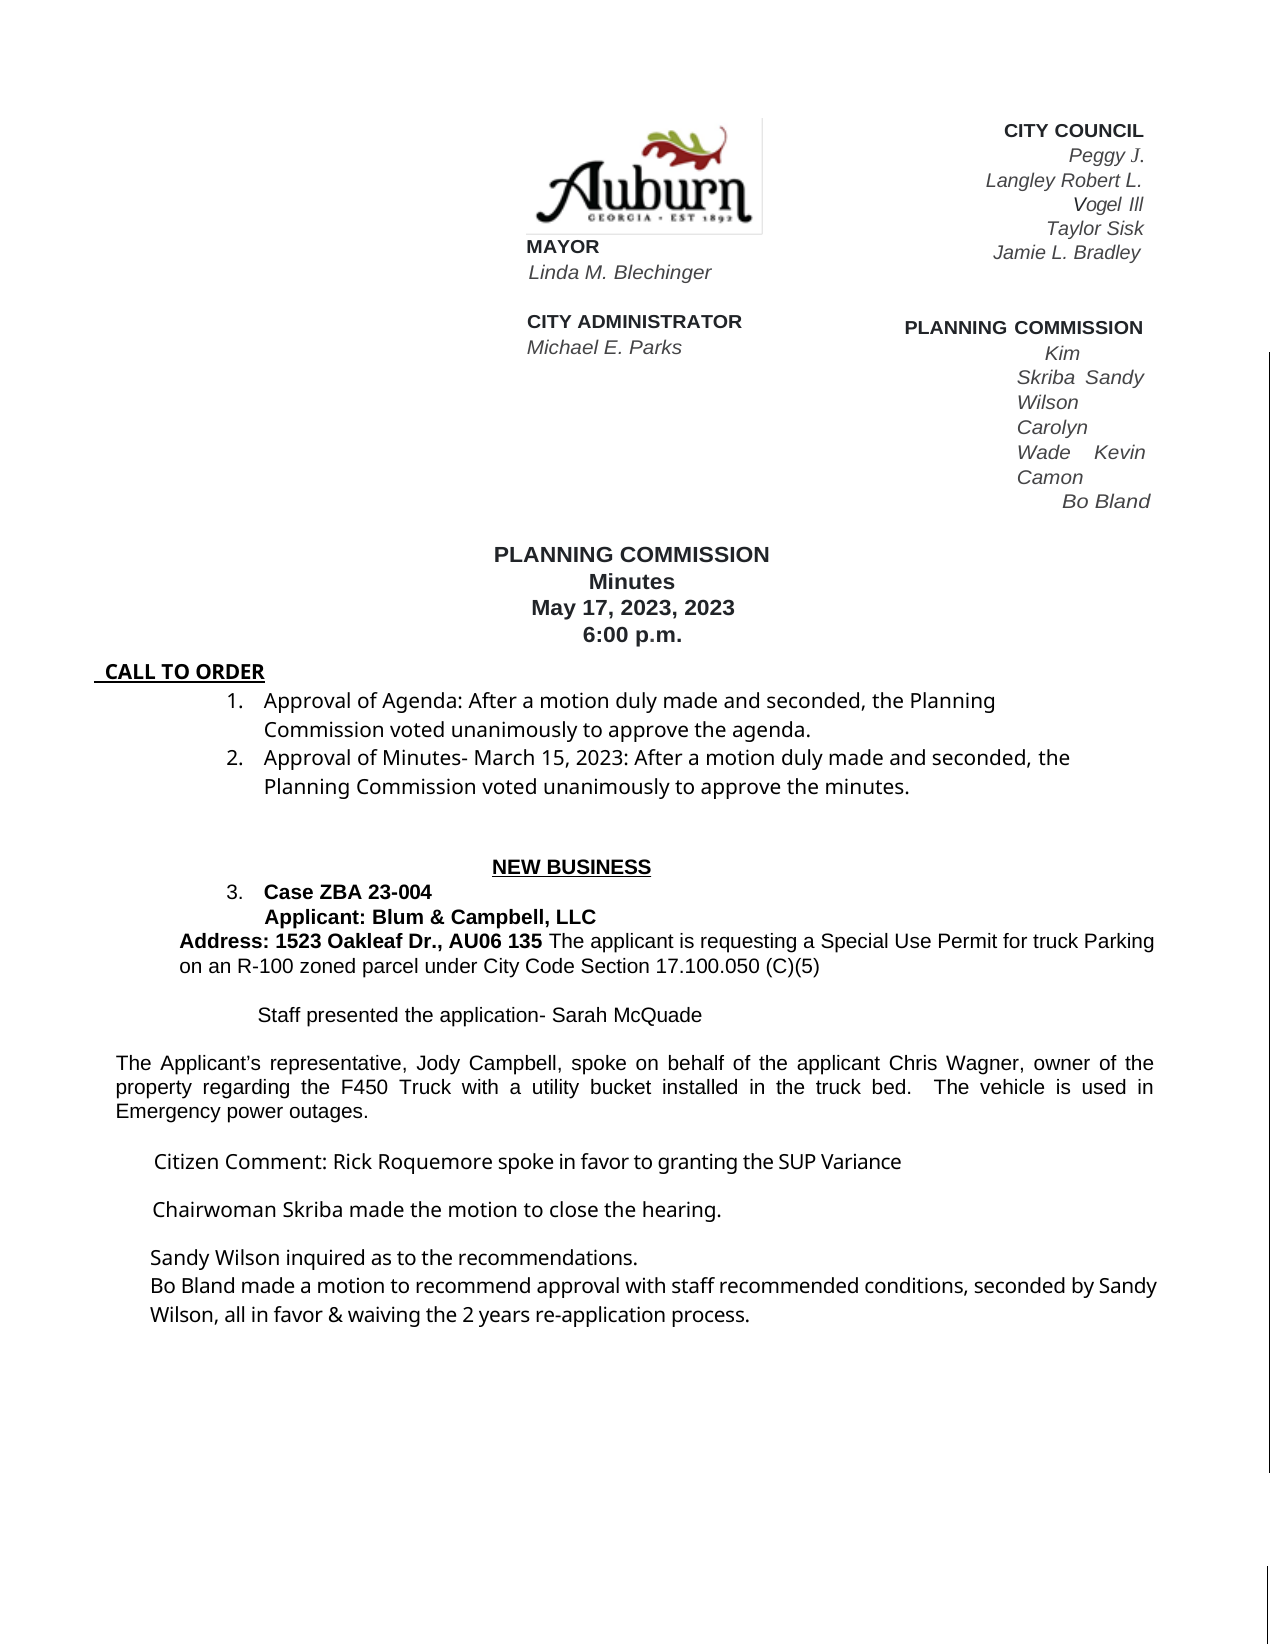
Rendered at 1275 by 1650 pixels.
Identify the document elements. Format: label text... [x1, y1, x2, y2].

text CITY ADMINISTRATOR [527, 311, 747, 333]
text Michael E. Parks [527, 336, 747, 358]
text Jamie L. Bradley [861, 241, 1146, 263]
text Bo Bland [1062, 491, 1171, 513]
text The Applicant’s representative, Jody Campbell, spoke on behalf of the applicant Chris Wagner, owner of the property regarding the F450 Truck with a utility bucket installed in the truck bed. The vehicle is used in Emergency power outages. [115, 1051, 1156, 1123]
text Citizen Comment: Rick Roquemore spoke in favor to granting the SUP Variance [153, 1147, 1079, 1176]
picture [526, 118, 764, 236]
text Peggy J. Langley Robert L. Vogel Ill [984, 143, 1145, 215]
title Approval of Agenda: After a motion duly made and seconded, the Planning Commission voted unanimously to approve the agenda. [226, 686, 1095, 743]
text Sandy Wilson inquired as to the recommendations. [104, 1243, 1171, 1271]
text Chairwoman Skriba made the motion to close the hearing. [152, 1191, 1171, 1224]
text Linda M. Blechinger [528, 261, 747, 283]
text Applicant: Blum & Campbell, LLC [264, 905, 1171, 929]
text CITY COUNCIL [861, 119, 1144, 141]
list Case ZBA 23-004 [226, 880, 1171, 904]
subtitle PLANNING COMMISSION Minutes [492, 542, 772, 594]
text Taylor Sisk [861, 217, 1146, 239]
subtitle NEW BUSINESS [492, 855, 1171, 879]
text CALL TO ORDER [94, 657, 1171, 686]
text Staff presented the application- Sarah McQuade [257, 1003, 1171, 1027]
text MAYOR [526, 236, 747, 257]
title Approval of Minutes- March 15, 2023: After a motion duly made and seconded, the Planning Commission voted unanimously to approve the minutes. [226, 743, 1153, 800]
text PLANNING COMMISSION [861, 317, 1143, 338]
text Kim Skriba Sandy Wilson Carolyn Wade Kevin Camon [1017, 341, 1146, 488]
text May 17, 2023, 2023 [492, 596, 774, 621]
text 6:00 p.m. [492, 622, 773, 647]
text Address: 1523 Oakleaf Dr., AU06 135 The applicant is requesting a Special Use Permit for truck Parking on an R-100 zoned parcel under City Code Section 17.100.050 (C)(5) [179, 929, 1161, 978]
text Bo Bland made a motion to recommend approval with staff recommended conditions, seconded by Sandy Wilson, all in favor & waiving the 2 years re-application process. [150, 1271, 1171, 1328]
